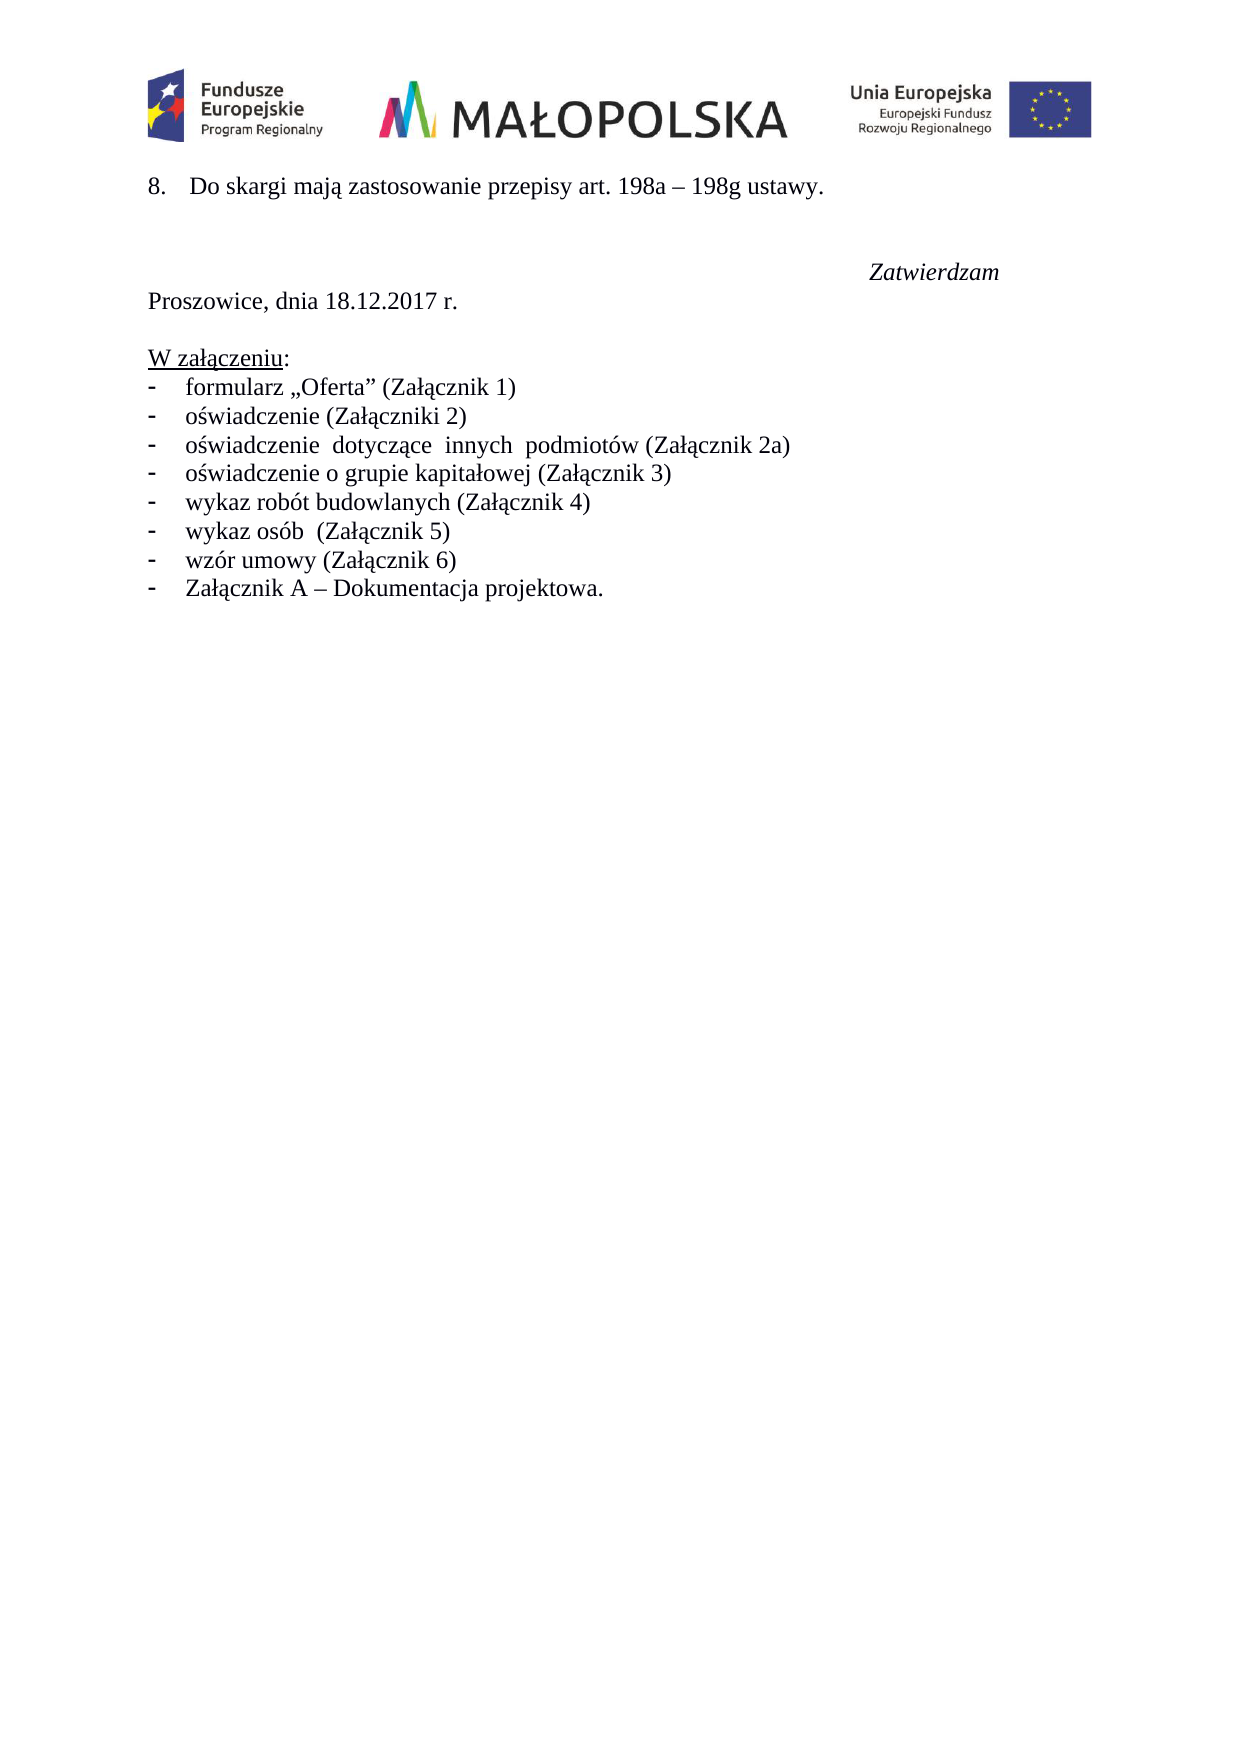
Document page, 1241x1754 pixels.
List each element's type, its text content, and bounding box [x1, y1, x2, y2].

list wykaz osób (Załącznik 5) [148, 516, 1092, 545]
text Proszowice, dnia 18.12.2017 r. [148, 286, 1092, 315]
list oświadczenie dotyczące innych podmiotów (Załącznik 2a) [148, 430, 1092, 458]
list oświadczenie o grupie kapitałowej (Załącznik 3) [148, 458, 1092, 487]
list wzór umowy (Załącznik 6) [148, 545, 1092, 573]
list Do skargi mają zastosowanie przepisy art. 198a – 198g ustawy. [148, 171, 1092, 200]
text W załączeniu: [148, 343, 1092, 372]
list oświadczenie (Załączniki 2) [148, 401, 1092, 430]
list Załącznik A – Dokumentacja projektowa. [148, 573, 1092, 602]
list formularz „Oferta” (Załącznik 1) [148, 372, 1092, 401]
list wykaz robót budowlanych (Załącznik 4) [148, 487, 1092, 516]
text Zatwierdzam [738, 257, 1092, 286]
